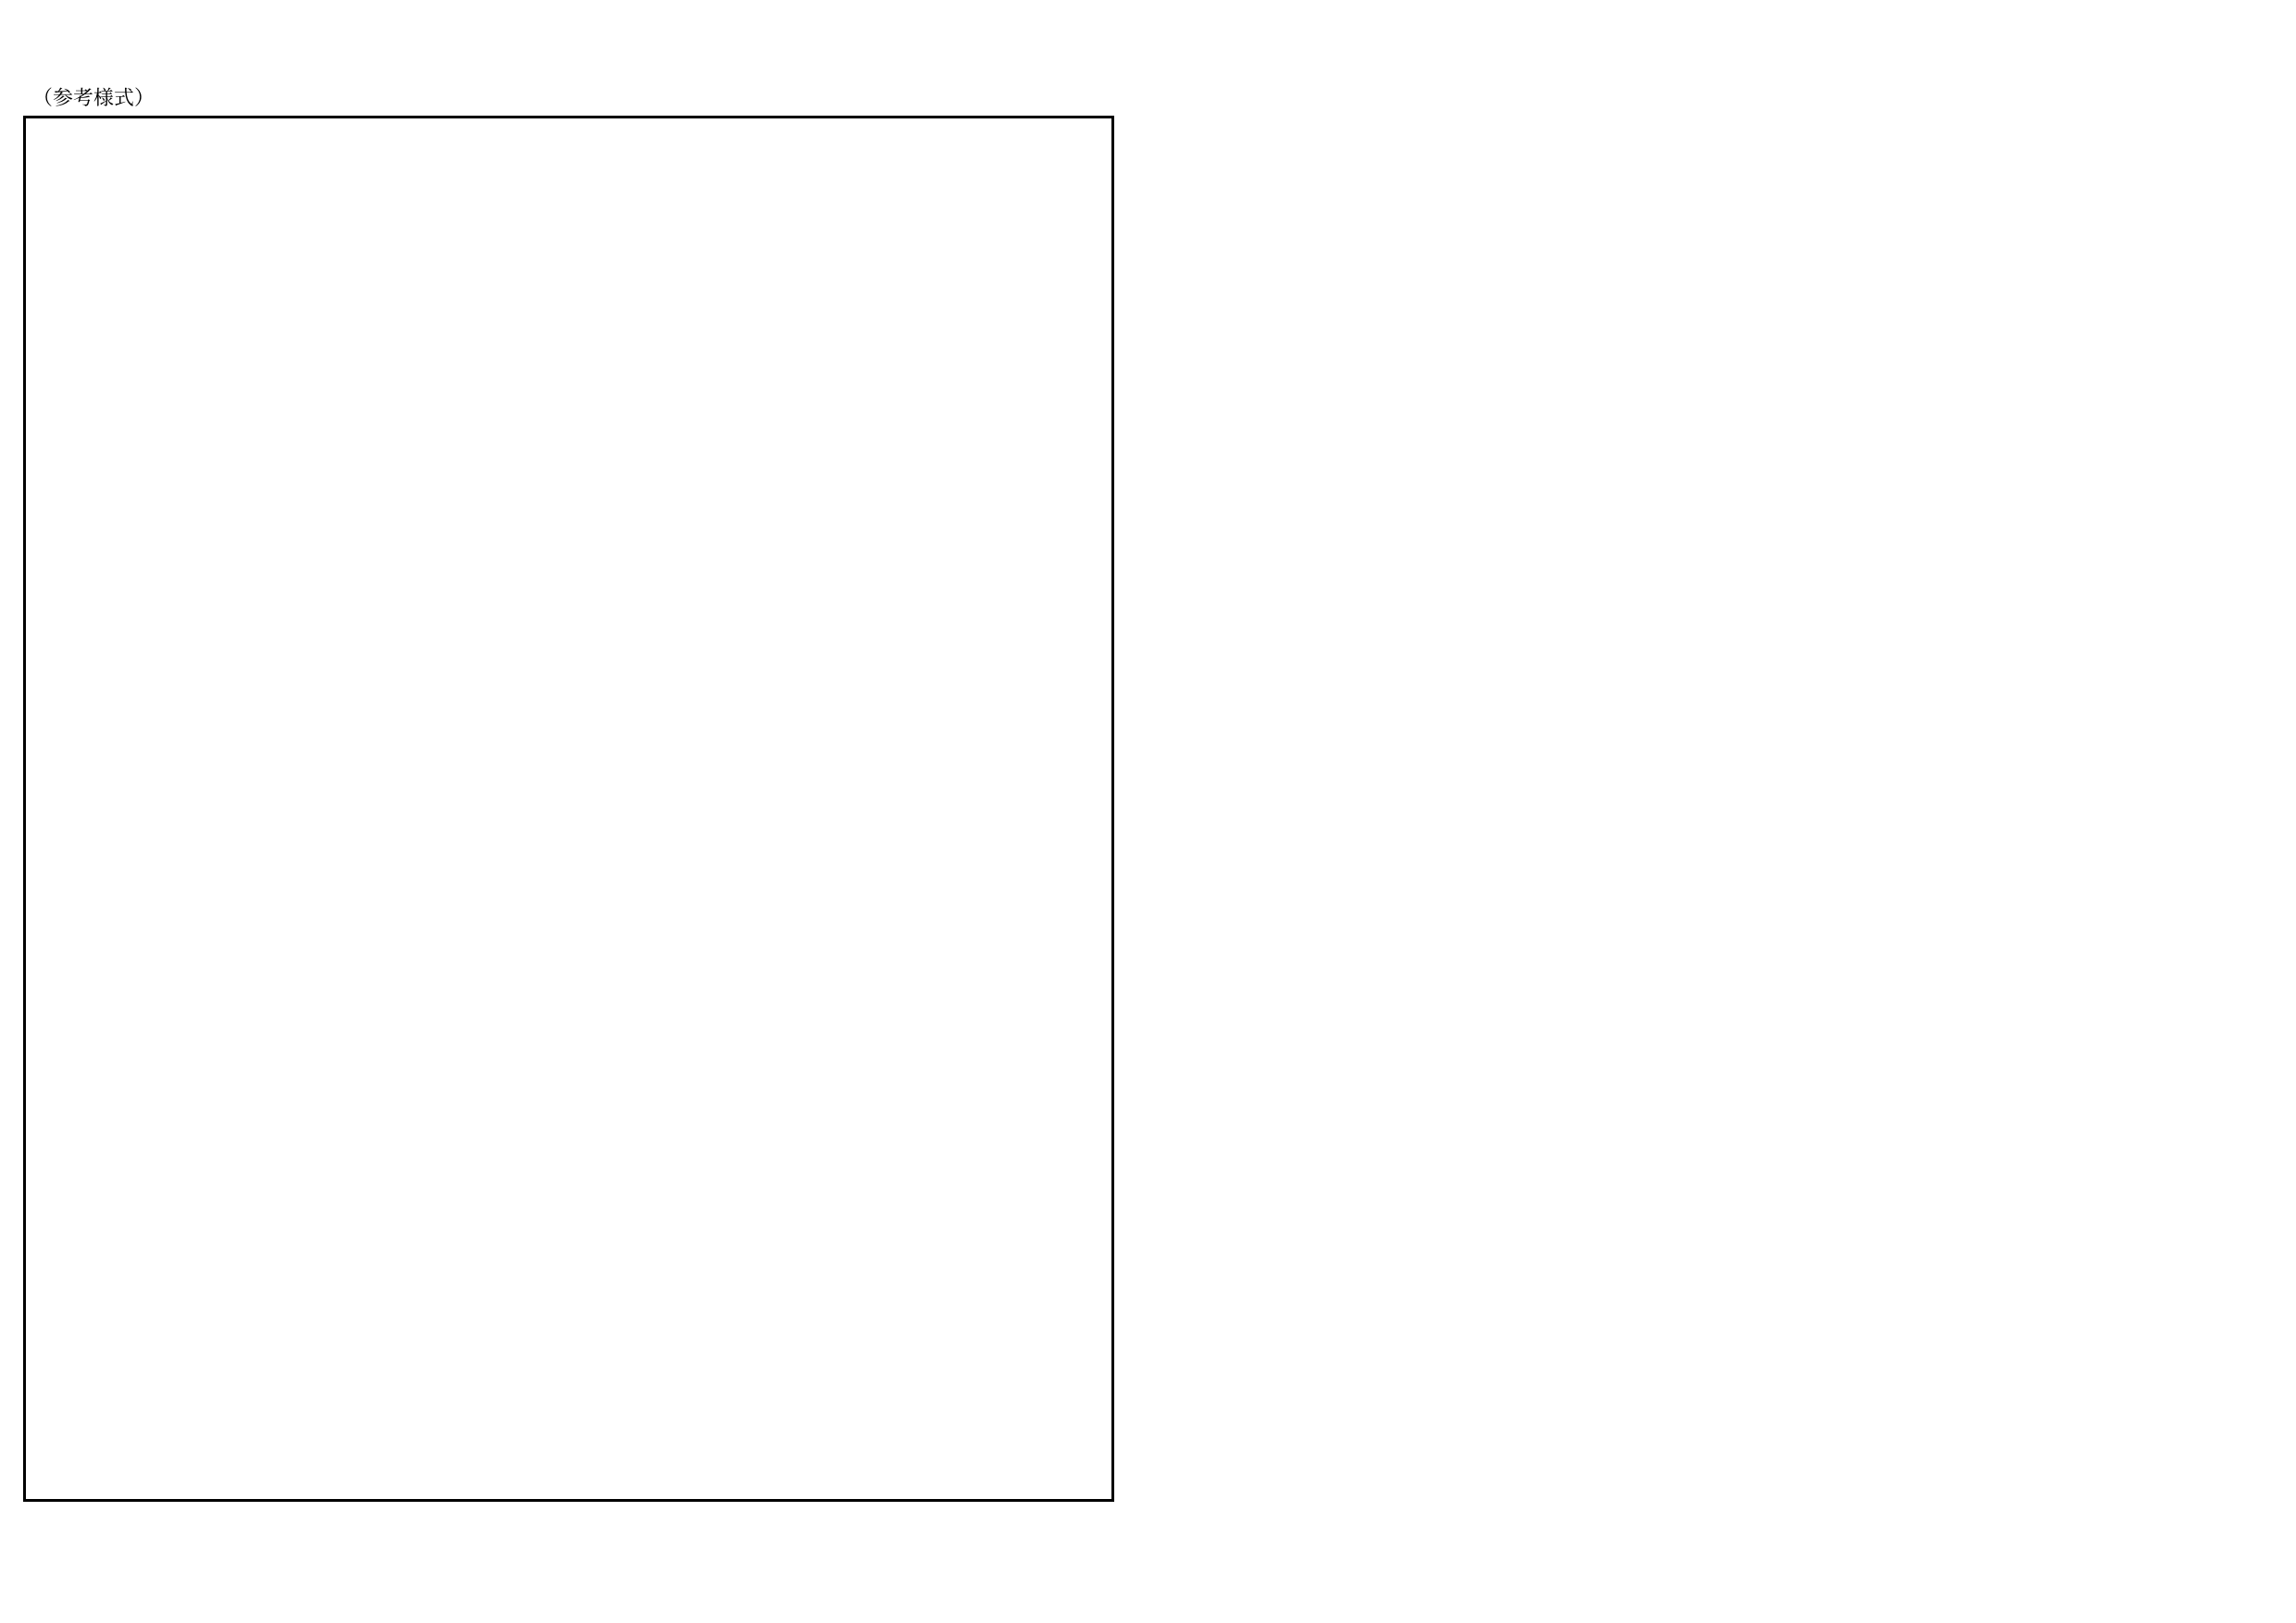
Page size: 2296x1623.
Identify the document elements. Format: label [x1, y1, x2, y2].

table_header [26, 118, 1111, 1499]
